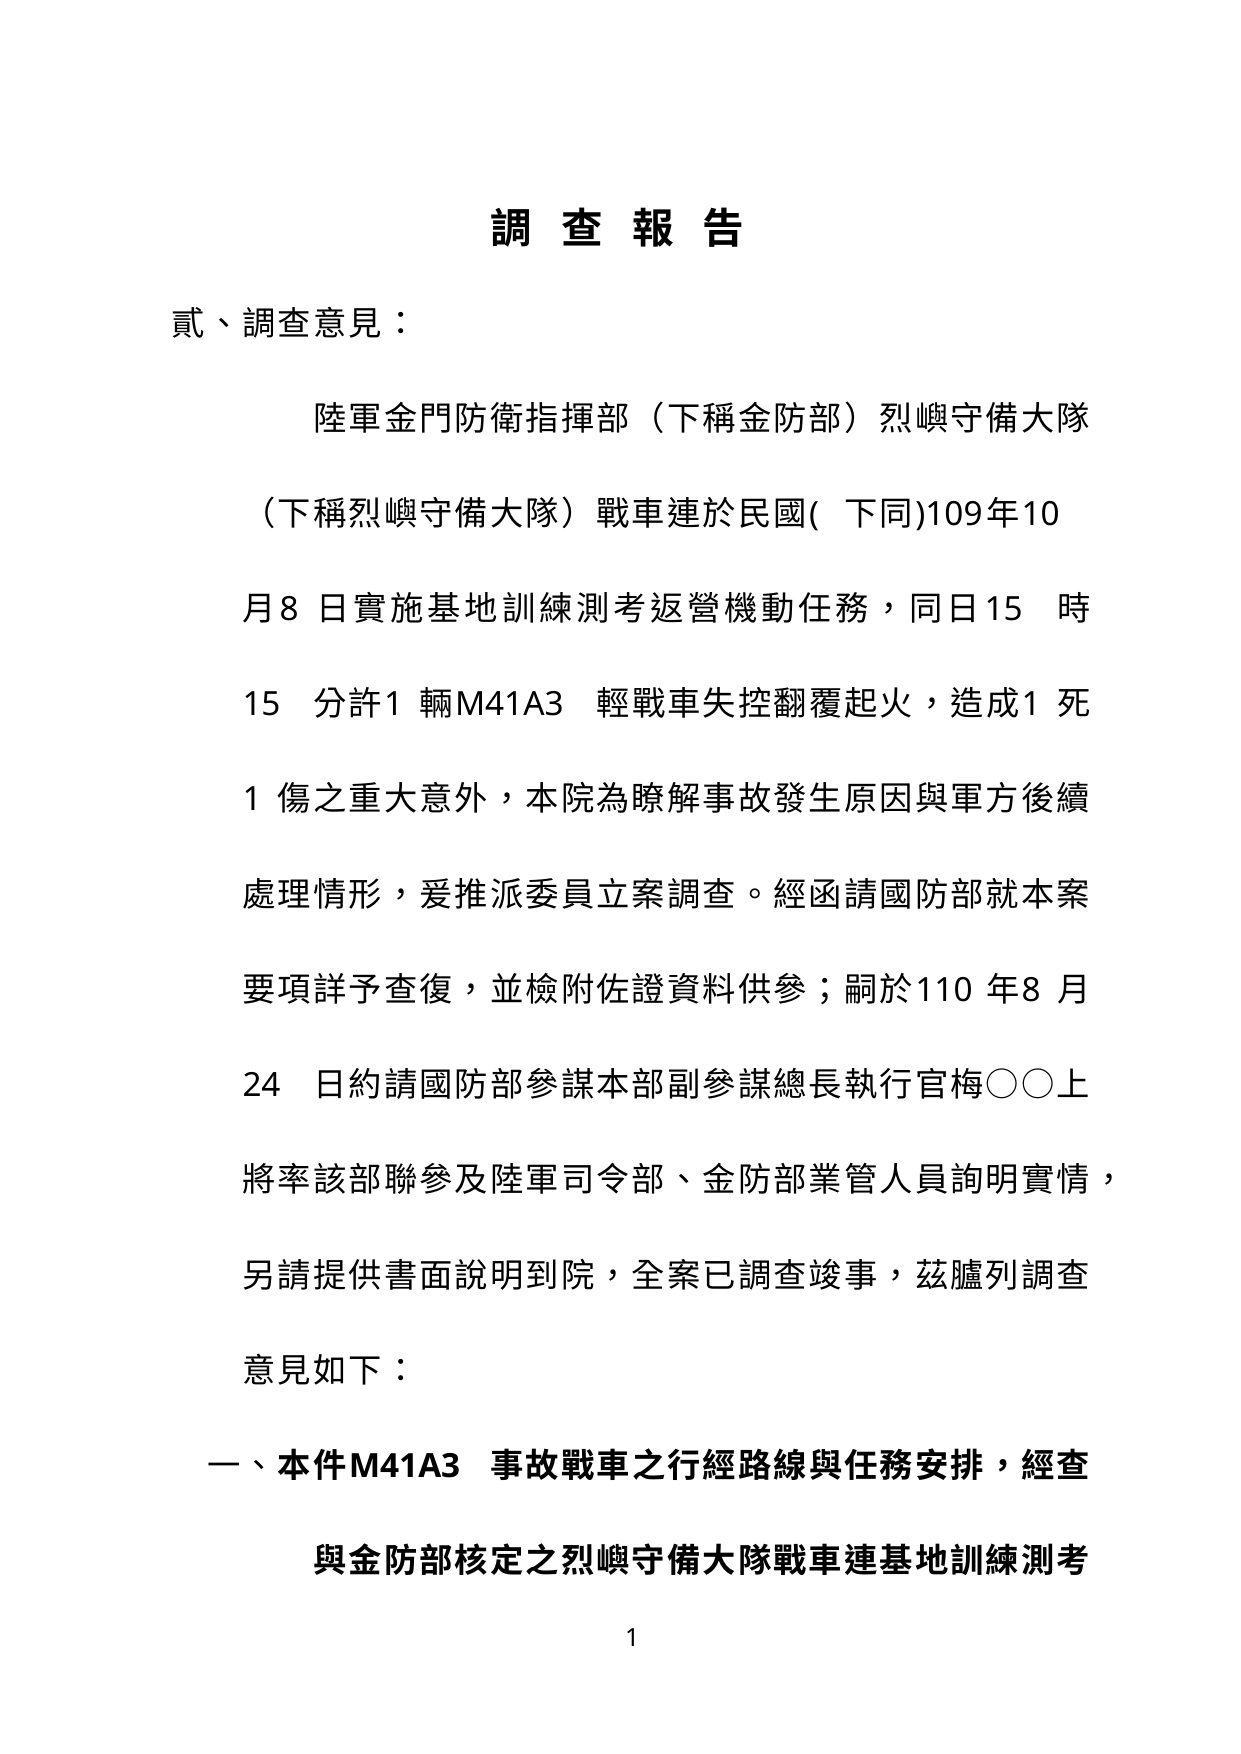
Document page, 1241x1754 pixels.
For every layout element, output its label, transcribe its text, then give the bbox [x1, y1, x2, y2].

text 調查報告 [171, 178, 1092, 273]
subtitle 本件M41A3事故戰車之行經路線與任務安排，經查與金防部核定之烈嶼守備大隊戰車連基地訓練測考結束返營機動計畫相符；且該戰車翻覆後，部隊立即動員搶救並緊急搭機後送返台救治，未發生耽延之情形；其不幸殉職之車長已辦理「因公死亡」撫卹相關事宜，另受傷駕駛經醫治康復後，亦已返回原單位繼續任職： [207, 1415, 1092, 1606]
text 陸軍金門防衛指揮部（下稱金防部）烈嶼守備大隊（下稱烈嶼守備大隊）戰車連於民國(下同)109年10月8日實施基地訓練測考返營機動任務，同日15時15分許1輛M41A3輕戰車失控翻覆起火，造成1死1傷之重大意外，本院為瞭解事故發生原因與軍方後續處理情形，爰推派委員立案調查。經函請國防部就本案要項詳予查復，並檢附佐證資料供參；嗣於110年8月24日約請國防部參謀本部副參謀總長執行官梅○○上將率該部聯參及陸軍司令部、金防部業管人員詢明實情，另請提供書面說明到院，全案已調查竣事，茲臚列調查意見如下： [242, 368, 1092, 1415]
subtitle 調查意見： [171, 273, 1092, 368]
